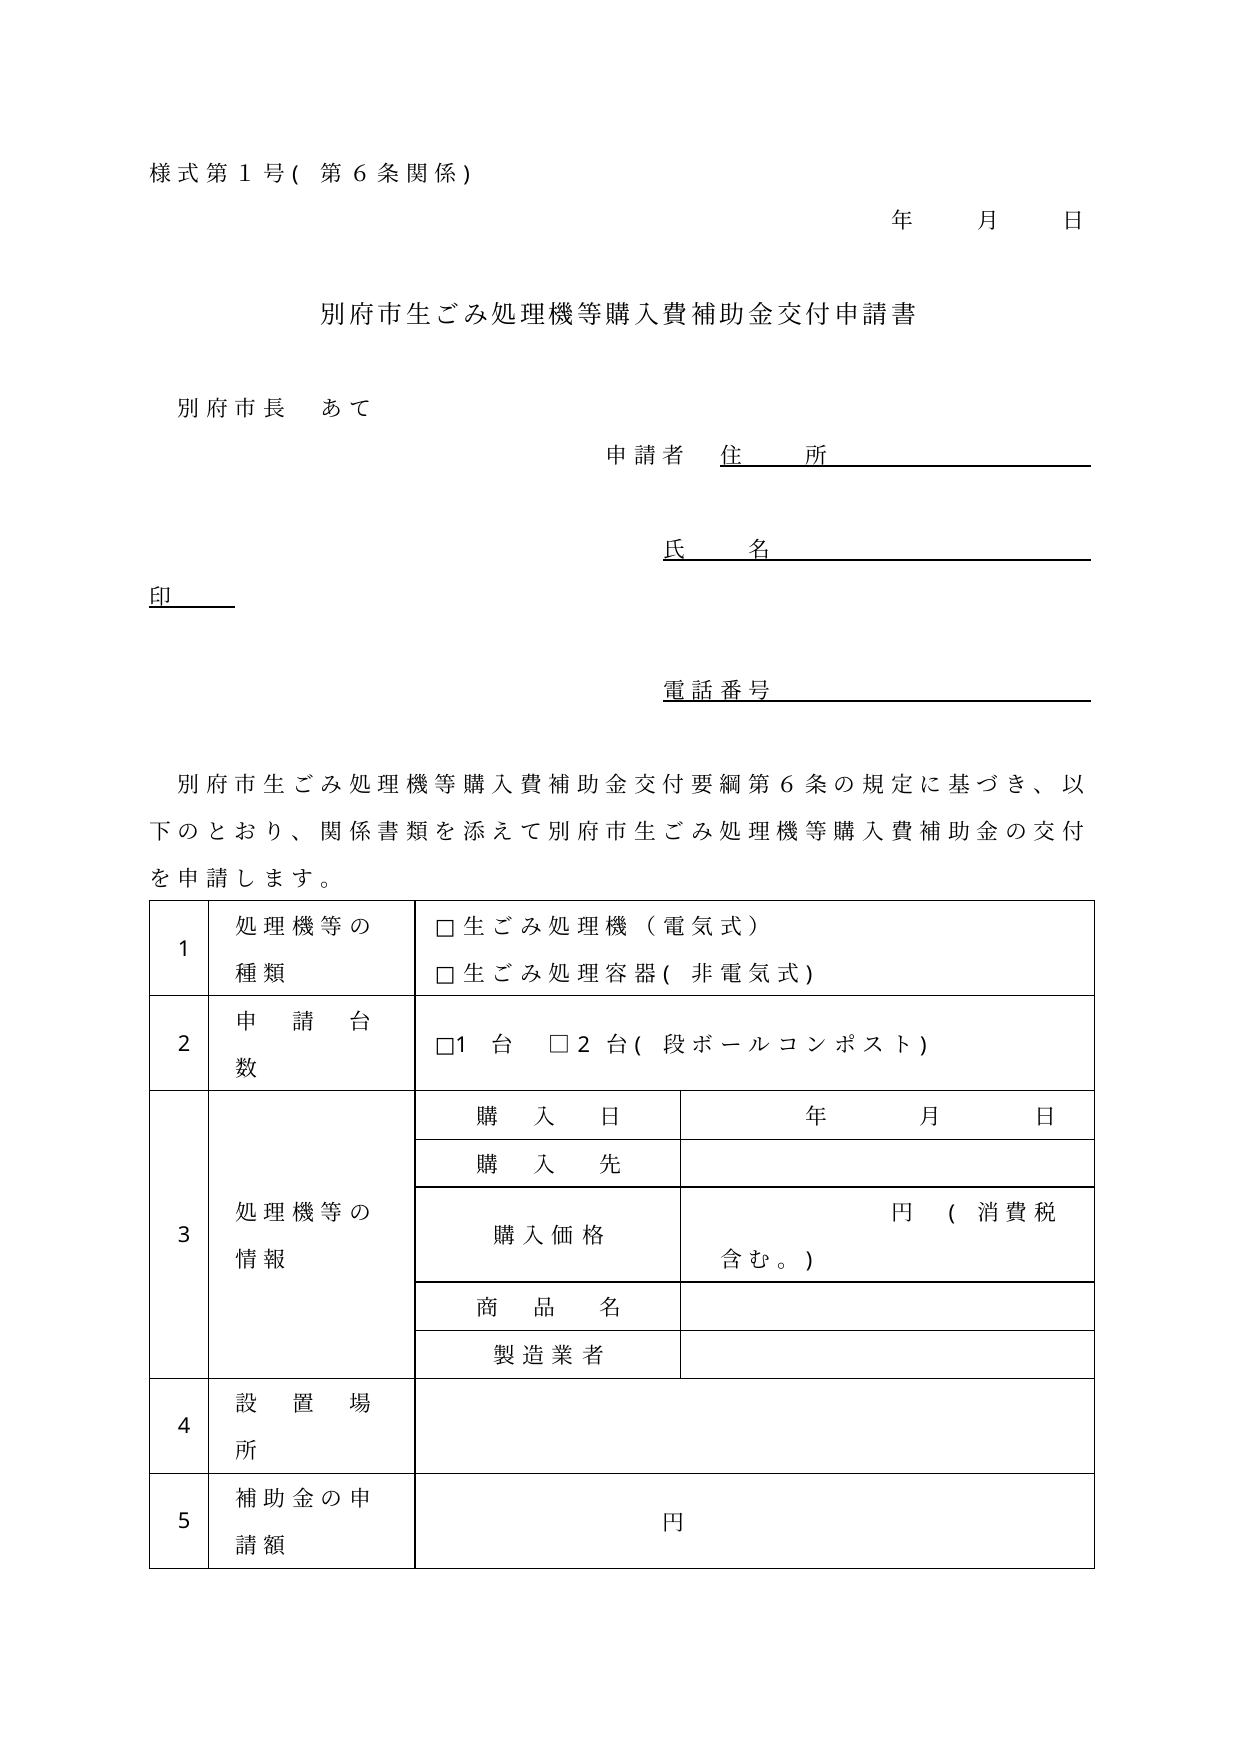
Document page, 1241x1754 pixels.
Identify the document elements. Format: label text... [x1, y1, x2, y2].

table_cell [681, 1331, 1094, 1377]
table_cell [416, 1379, 1094, 1472]
table_cell 円 (消費税含む。) [681, 1188, 1094, 1281]
table_cell □1台 □2台(段ボールコンポスト) [416, 996, 1094, 1090]
text 別府市生ごみ処理機等購入費補助金交付要綱第６条の規定に基づき、以下のとおり、関係書類を添えて別府市生ごみ処理機等購入費補助金の交付を申請します。 [149, 759, 1091, 900]
table_cell 5 [150, 1474, 208, 1567]
table_cell 申請台数 [209, 996, 414, 1090]
table_cell 購入日 [416, 1091, 680, 1138]
table_cell 円 [416, 1474, 1094, 1567]
table_cell 3 [150, 1091, 208, 1377]
table_cell 4 [150, 1379, 208, 1472]
text 氏 名 印 [149, 524, 1091, 618]
text 申請者 住 所 [149, 431, 1091, 478]
text 電話番号 [149, 666, 1091, 712]
table_cell [681, 1140, 1094, 1186]
table_cell 補助金の申請額 [209, 1474, 414, 1567]
text 年 月 日 [149, 196, 1091, 243]
table_cell 商品名 [416, 1283, 680, 1329]
table_cell 年 月 日 [681, 1091, 1094, 1138]
table_cell 購入価格 [416, 1188, 680, 1281]
text 別府市長 あて [149, 384, 1091, 431]
table_cell 購入先 [416, 1140, 680, 1186]
table_header □生ごみ処理機（電気式） □生ごみ処理容器(非電気式) [416, 901, 1094, 995]
table_cell 2 [150, 996, 208, 1090]
table_cell 設置場所 [209, 1379, 414, 1472]
table_cell 処理機等の情報 [209, 1091, 414, 1377]
table_header 処理機等の種類 [209, 901, 414, 995]
text 様式第１号(第６条関係) [149, 149, 1091, 196]
table_cell [681, 1283, 1094, 1329]
text 別府市生ごみ処理機等購入費補助金交付申請書 [149, 290, 1091, 337]
table_header 1 [150, 901, 208, 995]
table_cell 製造業者 [416, 1331, 680, 1377]
